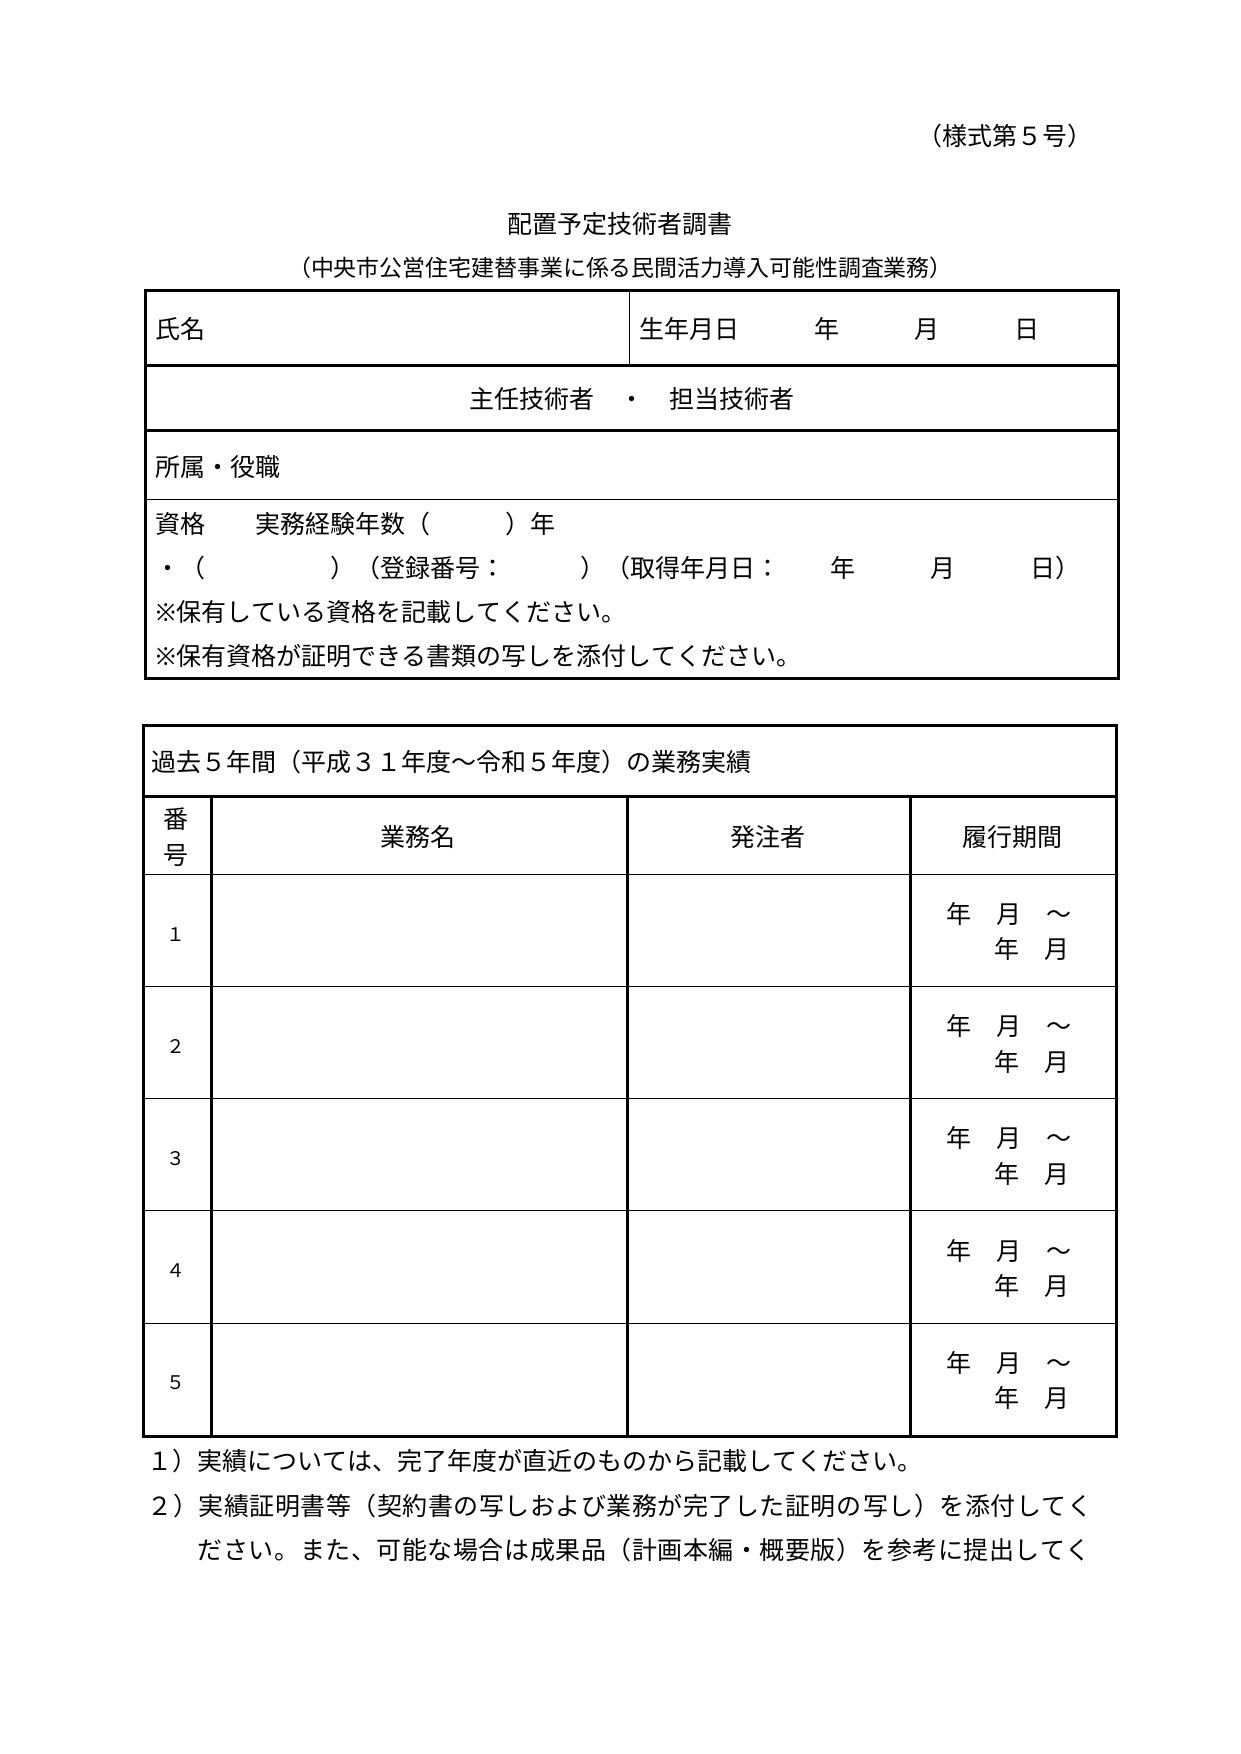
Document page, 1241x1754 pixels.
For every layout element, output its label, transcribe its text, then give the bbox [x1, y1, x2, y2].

table_cell 発注者 [629, 798, 909, 874]
table_header 氏名 [147, 292, 629, 363]
table_cell 年 月 ～ 年 月 [912, 1211, 1115, 1323]
table_cell １ [145, 875, 210, 986]
table_cell [629, 1099, 909, 1210]
table_cell [213, 987, 626, 1098]
table_cell [629, 987, 909, 1098]
table_cell [213, 1324, 626, 1435]
text （様式第５号） [148, 112, 1092, 156]
table_cell ５ [145, 1324, 210, 1435]
table_cell [213, 1211, 626, 1323]
text （中央市公営住宅建替事業に係る民間活力導入可能性調査業務） [148, 244, 1092, 289]
table_header 過去５年間（平成３１年度～令和５年度）の業務実績 [145, 727, 1115, 795]
table_cell ２ [145, 987, 210, 1098]
table_cell 主任技術者 ・ 担当技術者 [147, 367, 1117, 429]
table_cell ４ [145, 1211, 210, 1323]
table_cell [629, 1211, 909, 1323]
table_cell 年 月 ～ 年 月 [912, 1099, 1115, 1210]
table_cell 業務名 [213, 798, 626, 874]
table_cell [629, 1324, 909, 1435]
table_cell ３ [145, 1099, 210, 1210]
table_cell 履行期間 [912, 798, 1115, 874]
table_cell [213, 1099, 626, 1210]
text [148, 1482, 1092, 1570]
table_cell [629, 875, 909, 986]
table_cell [213, 875, 626, 986]
text 配置予定技術者調書 [148, 200, 1092, 244]
table_cell 資格 実務経験年数（ ）年 ・（ ）（登録番号： ）（取得年月日： 年 月 日） ※保有している資格を記載してください。 ※保有資格が証明できる書類の写しを添付してください。 [147, 500, 1117, 677]
table_cell 年 月 ～ 年 月 [912, 875, 1115, 986]
table_cell 年 月 ～ 年 月 [912, 987, 1115, 1098]
table_cell 番号 [145, 798, 210, 874]
text １）実績については、完了年度が直近のものから記載してください。 [148, 1438, 1092, 1482]
table_cell 年 月 ～ 年 月 [912, 1324, 1115, 1435]
table_cell 所属・役職 [147, 432, 1117, 499]
table_header 生年月日 年 月 日 [630, 292, 1117, 363]
